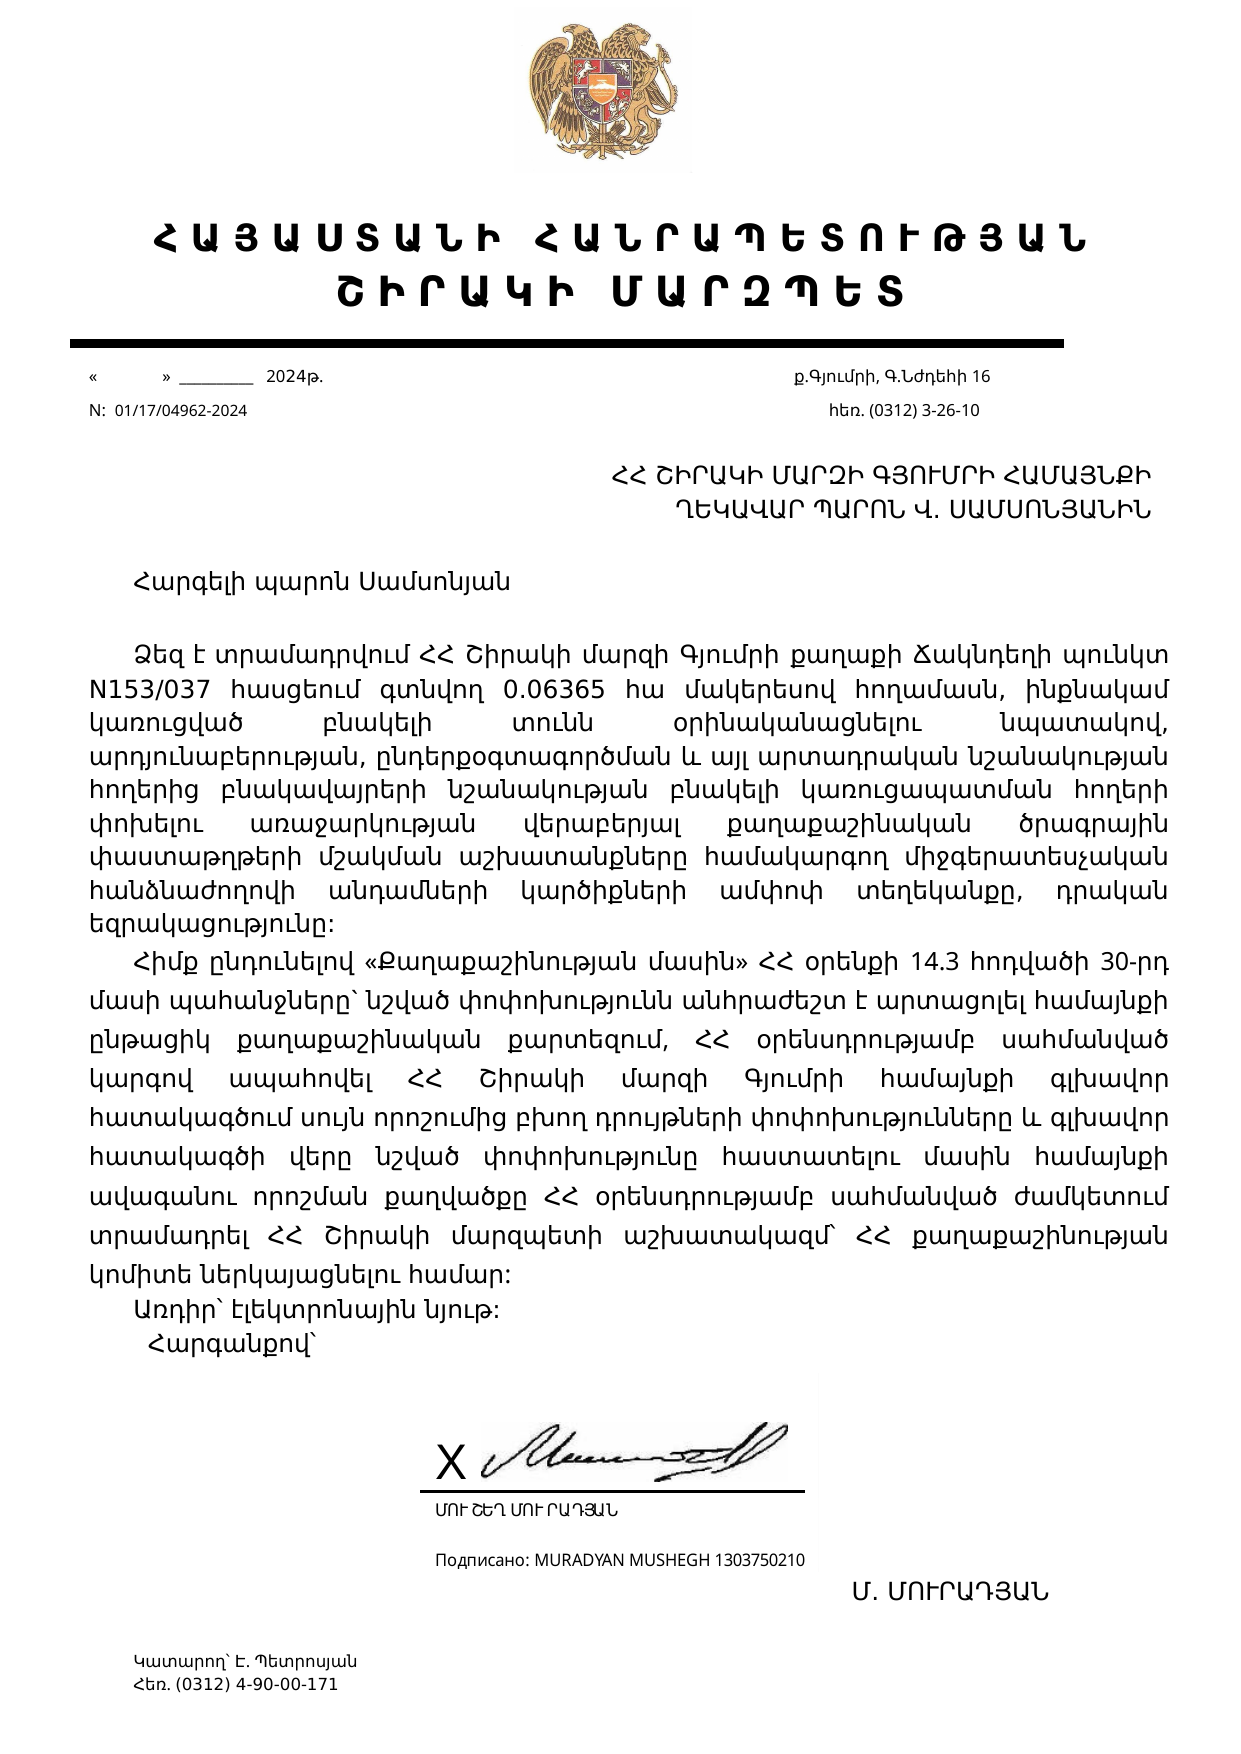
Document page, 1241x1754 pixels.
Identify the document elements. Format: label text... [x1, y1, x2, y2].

text ՂԵԿԱՎԱՐ ՊԱՐՈՆ Վ. ՍԱՄՍՈՆՅԱՆԻՆ [89, 495, 1152, 524]
text Հիմք ընդունելով «Քաղաքաշինության մասին» ՀՀ օրենքի 14.3 հոդվածի 30-րդ մասի պահանջները` նշված փոփոխությունն անհրաժեշտ է արտացոլել համայնքի ընթացիկ քաղաքաշինական քարտեզում, ՀՀ օրենսդրությամբ սահմանված կարգով ապահովել ՀՀ Շիրակի մարզի Գյումրի համայնքի գլխավոր հատակագծում սույն որոշումից բխող դրույթների փոփոխությունները և գլխավոր հատակագծի վերը նշված փոփոխությունը հաստատելու մասին համայնքի ավագանու որոշման քաղվածքը ՀՀ օրենսդրությամբ սահմանված ժամկետում տրամադրել ՀՀ Շիրակի մարզպետի աշխատակազմ՝ ՀՀ քաղաքաշինության կոմիտե ներկայացնելու համար: [89, 943, 1170, 1291]
text Հեռ. (0312) 4-90-00-171 [89, 1673, 1152, 1696]
picture [513, 7, 693, 173]
text Ձեզ է տրամադրվում ՀՀ Շիրակի մարզի Գյումրի քաղաքի Ճակնդեղի պունկտ N153/037 հասցեում գտնվող 0.06365 հա մակերեսով հողամասն, ինքնակամ կառուցված բնակելի տունն օրինականացնելու նպատակով, արդյունաբերության, ընդերքօգտագործման և այլ արտադրական նշանակության հողերից բնակավայրերի նշանակության բնակելի կառուցապատման հողերի փոխելու առաջարկության վերաբերյալ քաղաքաշինական ծրագրային փաստաթղթերի մշակման աշխատանքները համակարգող միջգերատեսչական հանձնաժողովի անդամների կարծիքների ամփոփ տեղեկանքը, դրական եզրակացությունը: [89, 636, 1170, 939]
text Առդիր՝ էլեկտրոնային նյութ: [89, 1296, 1152, 1325]
text Հարգանքով՝ [89, 1329, 1152, 1358]
text Մ. ՄՈՒՐԱԴՅԱՆ [89, 1577, 1152, 1607]
text Կատարող՝ Է. Պետրոսյան [89, 1650, 1152, 1673]
text ՀՀ ՇԻՐԱԿԻ ՄԱՐԶԻ ԳՅՈՒՄՐԻ ՀԱՄԱՅՆՔԻ [89, 461, 1152, 491]
text Հարգելի պարոն Սամսոնյան [89, 568, 1152, 597]
